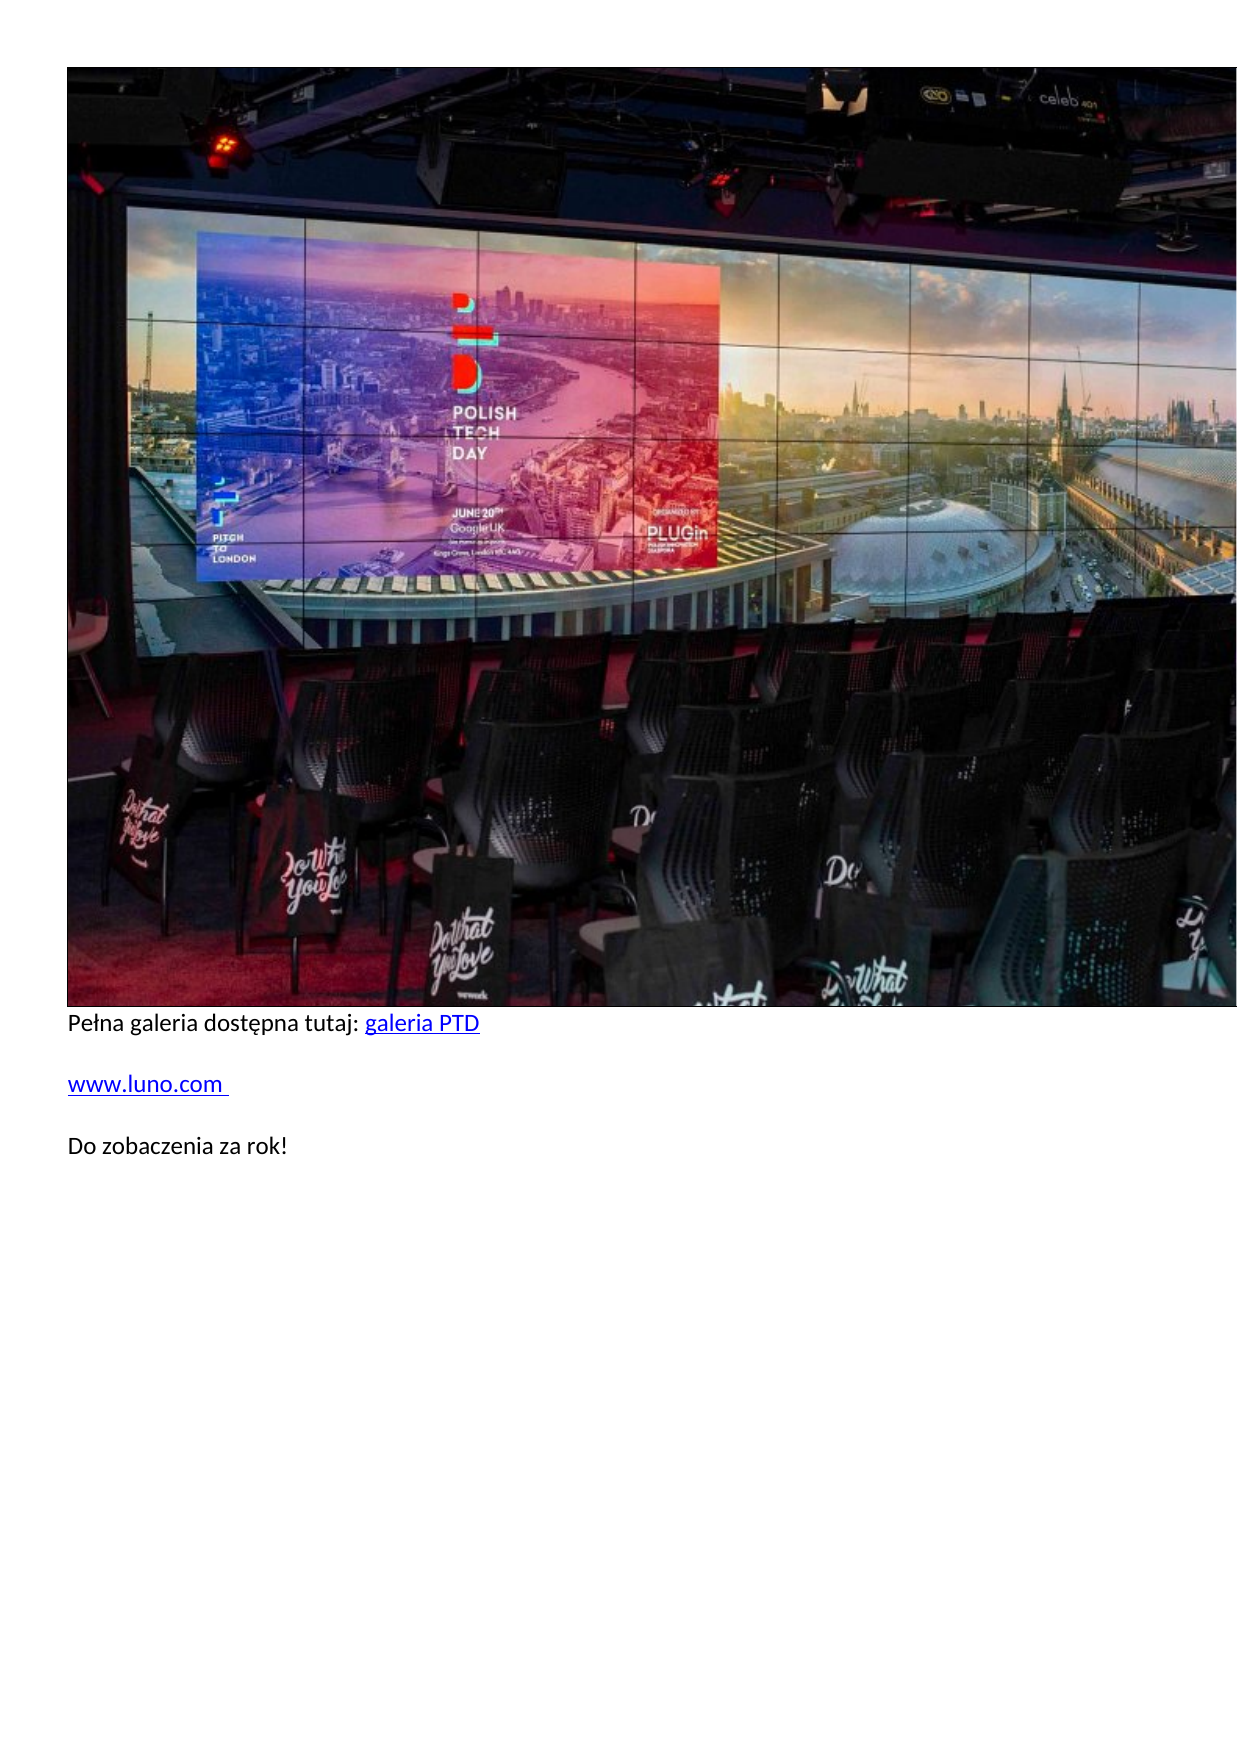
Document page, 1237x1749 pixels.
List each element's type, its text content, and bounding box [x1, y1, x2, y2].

text www.luno.com [68, 1068, 1169, 1099]
picture [68, 68, 1237, 1006]
text Pełna galeria dostępna tutaj: galeria PTD [68, 1007, 1169, 1037]
text Do zobaczenia za rok! [68, 1130, 1169, 1161]
